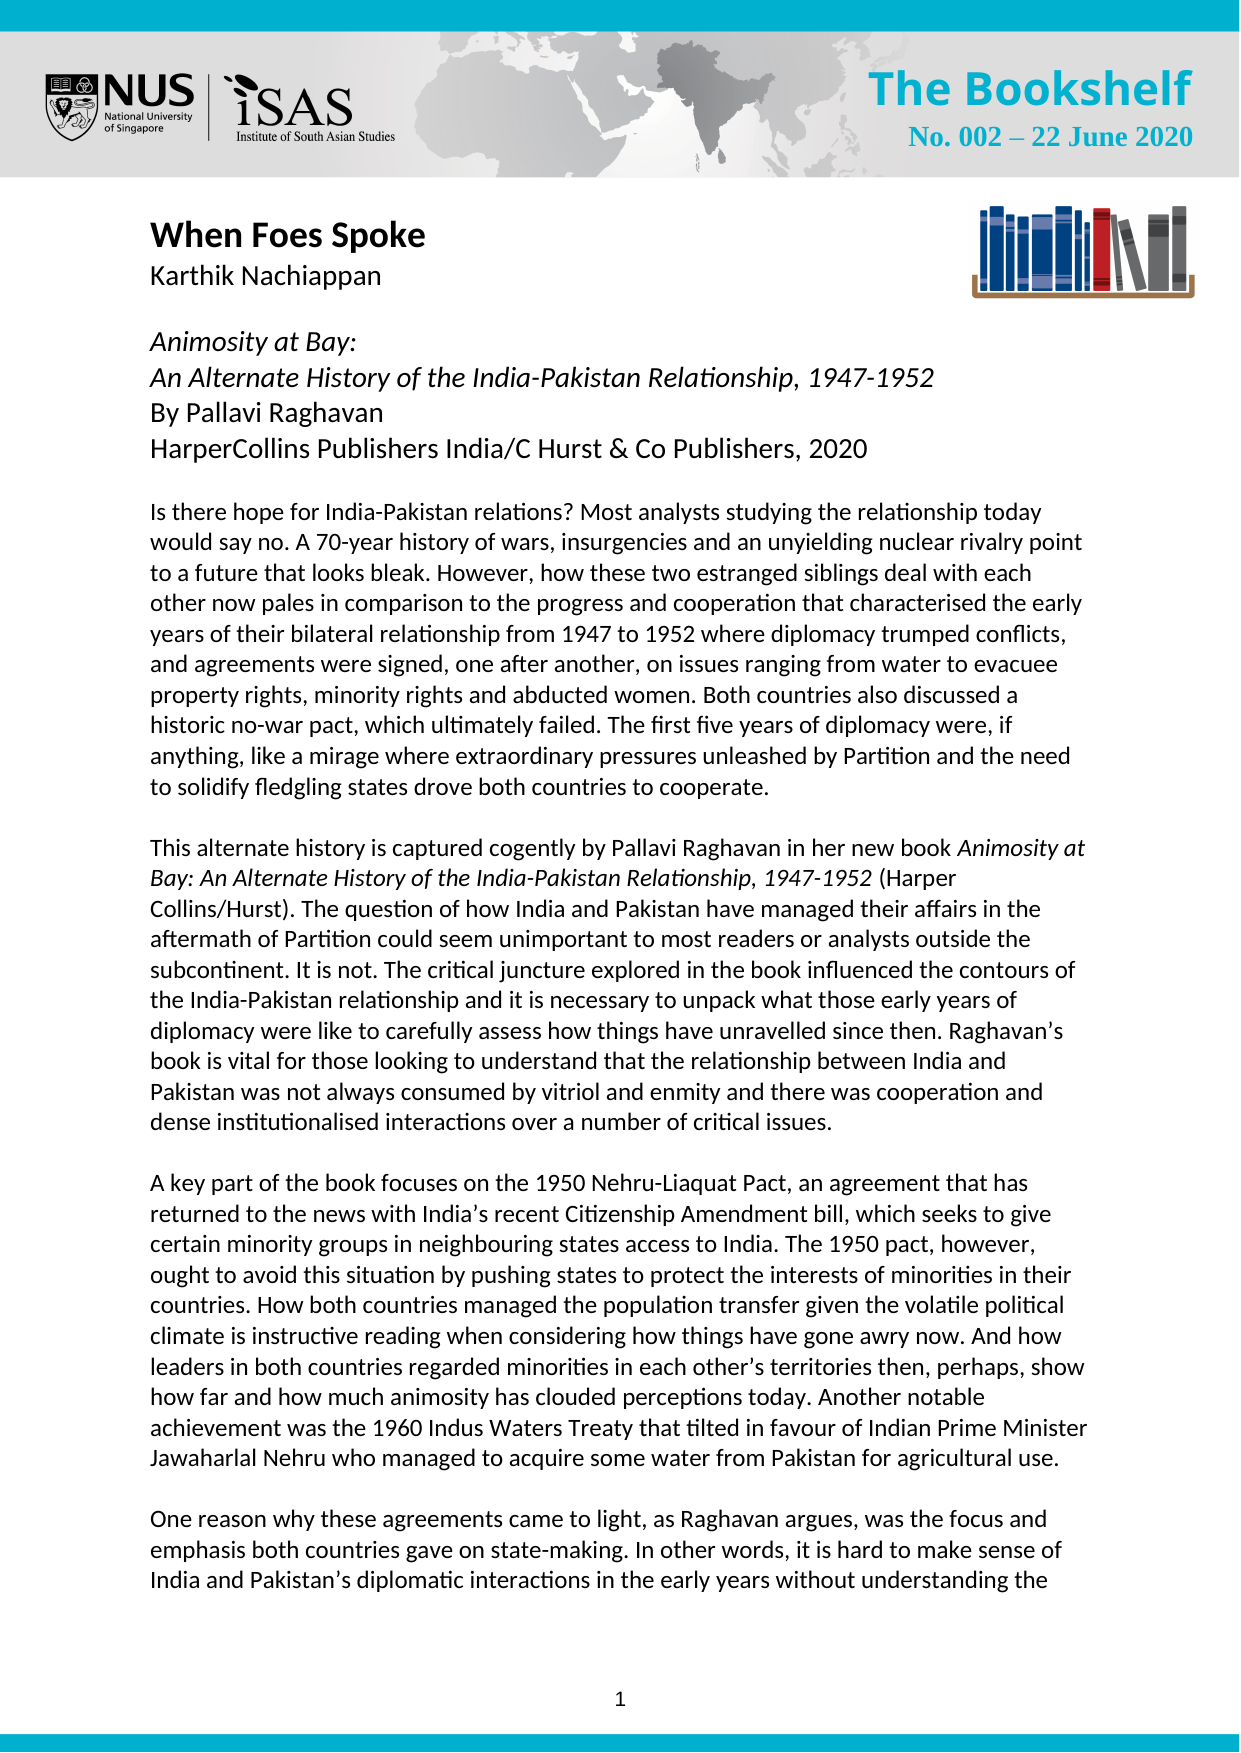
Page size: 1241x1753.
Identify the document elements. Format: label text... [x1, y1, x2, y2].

text Karthik Nachiappan [150, 257, 953, 292]
text This alternate history is captured cogently by Pallavi Raghavan in her new book Animosity at Bay: An Alternate History of the India-Pakistan Relationship, 1947-1952 (Harper Collins/Hurst). The question of how India and Pakistan have managed their affairs in the aftermath of Partition could seem unimportant to most readers or analysts outside the subcontinent. It is not. The critical juncture explored in the book influenced the contours of the India-Pakistan relationship and it is necessary to unpack what those early years of diplomacy were like to carefully assess how things have unravelled since then. Raghavan’s book is vital for those looking to understand that the relationship between India and Pakistan was not always consumed by vitriol and enmity and there was cooperation and dense institutionalised interactions over a number of critical issues. [150, 832, 1090, 1137]
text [150, 1503, 1090, 1595]
text When Foes Spoke [150, 211, 953, 257]
text HarperCollins Publishers India/C Hurst & Co Publishers, 2020 [150, 430, 1090, 466]
picture [0, 0, 1240, 1752]
text A key part of the book focuses on the 1950 Nehru-Liaquat Pact, an agreement that has returned to the news with India’s recent Citizenship Amendment bill, which seeks to give certain minority groups in neighbouring states access to India. The 1950 pact, however, ought to avoid this situation by pushing states to protect the interests of minorities in their countries. How both countries managed the population transfer given the volatile political climate is instructive reading when considering how things have gone awry now. And how leaders in both countries regarded minorities in each other’s territories then, perhaps, show how far and how much animosity has clouded perceptions today. Another notable achievement was the 1960 Indus Waters Treaty that tilted in favour of Indian Prime Minister Jawaharlal Nehru who managed to acquire some water from Pakistan for agricultural use. [150, 1167, 1090, 1473]
text Is there hope for India-Pakistan relations? Most analysts studying the relationship today would say no. A 70-year history of wars, insurgencies and an unyielding nuclear rivalry point to a future that looks bleak. However, how these two estranged siblings deal with each other now pales in comparison to the progress and cooperation that characterised the early years of their bilateral relationship from 1947 to 1952 where diplomacy trumped conflicts, and agreements were signed, one after another, on issues ranging from water to evacuee property rights, minority rights and abducted women. Both countries also discussed a historic no-war pact, which ultimately failed. The first five years of diplomacy were, if anything, like a mirage where extraordinary pressures unleashed by Partition and the need to solidify fledgling states drove both countries to cooperate. [150, 496, 1090, 801]
text By Pallavi Raghavan [150, 394, 1090, 430]
text Animosity at Bay: [150, 323, 1090, 359]
text An Alternate History of the India-Pakistan Relationship, 1947-1952 [150, 359, 1090, 394]
